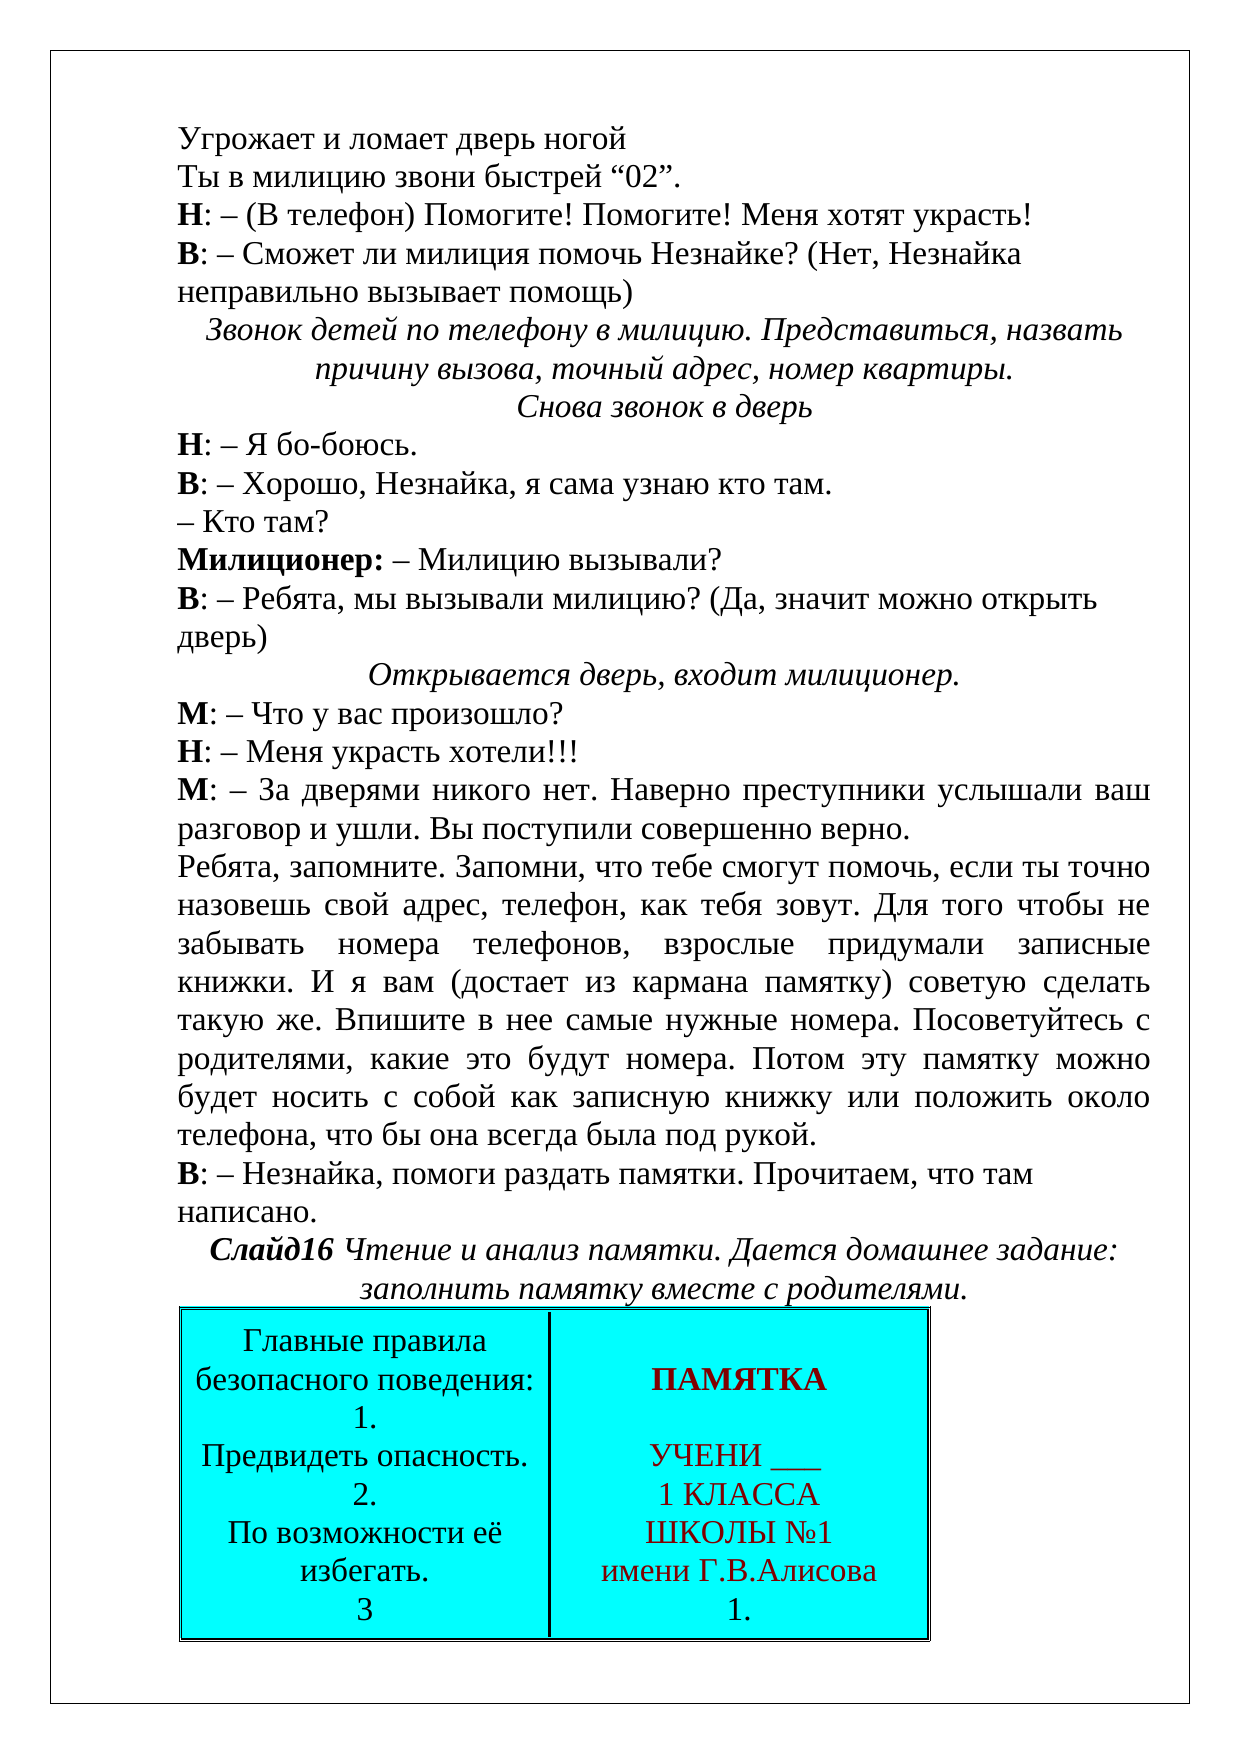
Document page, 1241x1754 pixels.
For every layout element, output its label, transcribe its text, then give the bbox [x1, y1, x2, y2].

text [177, 118, 1152, 195]
text Открывается дверь, входит милиционер. [177, 655, 1152, 693]
text Ребята, запомните. Запомни, что тебе смогут помочь, если ты точно назовешь свой адрес, телефон, как тебя зовут. Для того чтобы не забывать номера телефонов, взрослые придумали записные книжки. И я вам (достает из кармана памятку) советую сделать такую же. Впишите в нее самые нужные номера. Посоветуйтесь с родителями, какие это будут номера. Потом эту памятку можно будет носить с собой как записную книжку или положить около телефона, что бы она всегда была под рукой. [177, 846, 1152, 1153]
text М: – Что у вас произошло? [177, 693, 1152, 731]
text Слайд16 Чтение и анализ памятки. Дается домашнее задание: заполнить памятку вместе с родителями. [177, 1230, 1152, 1306]
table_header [549, 1310, 927, 1638]
text В: – Ребята, мы вызывали милицию? (Да, значит можно открыть дверь) [177, 578, 1152, 655]
text Н: – Я бо-боюсь. [177, 425, 1152, 463]
text Звонок детей по телефону в милицию. Представиться, назвать причину вызова, точный адрес, номер квартиры. [177, 310, 1152, 386]
text В: – Сможет ли милиция помочь Незнайке? (Нет, Незнайка неправильно вызывает помощь) [177, 233, 1152, 310]
text – Кто там? [177, 501, 1152, 540]
text Милиционер: – Милицию вызывали? [177, 540, 1152, 578]
text Снова звонок в дверь [177, 386, 1152, 425]
text Н: – (В телефон) Помогите! Помогите! Меня хотят украсть! [177, 195, 1152, 233]
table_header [182, 1310, 549, 1638]
text Н: – Меня украсть хотели!!! [177, 731, 1152, 770]
text М: – За дверями никого нет. Наверно преступники услышали ваш разговор и ушли. Вы поступили совершенно верно. [177, 770, 1152, 846]
text В: – Незнайка, помоги раздать памятки. Прочитаем, что там написано. [177, 1153, 1152, 1230]
text В: – Хорошо, Незнайка, я сама узнаю кто там. [177, 463, 1152, 501]
